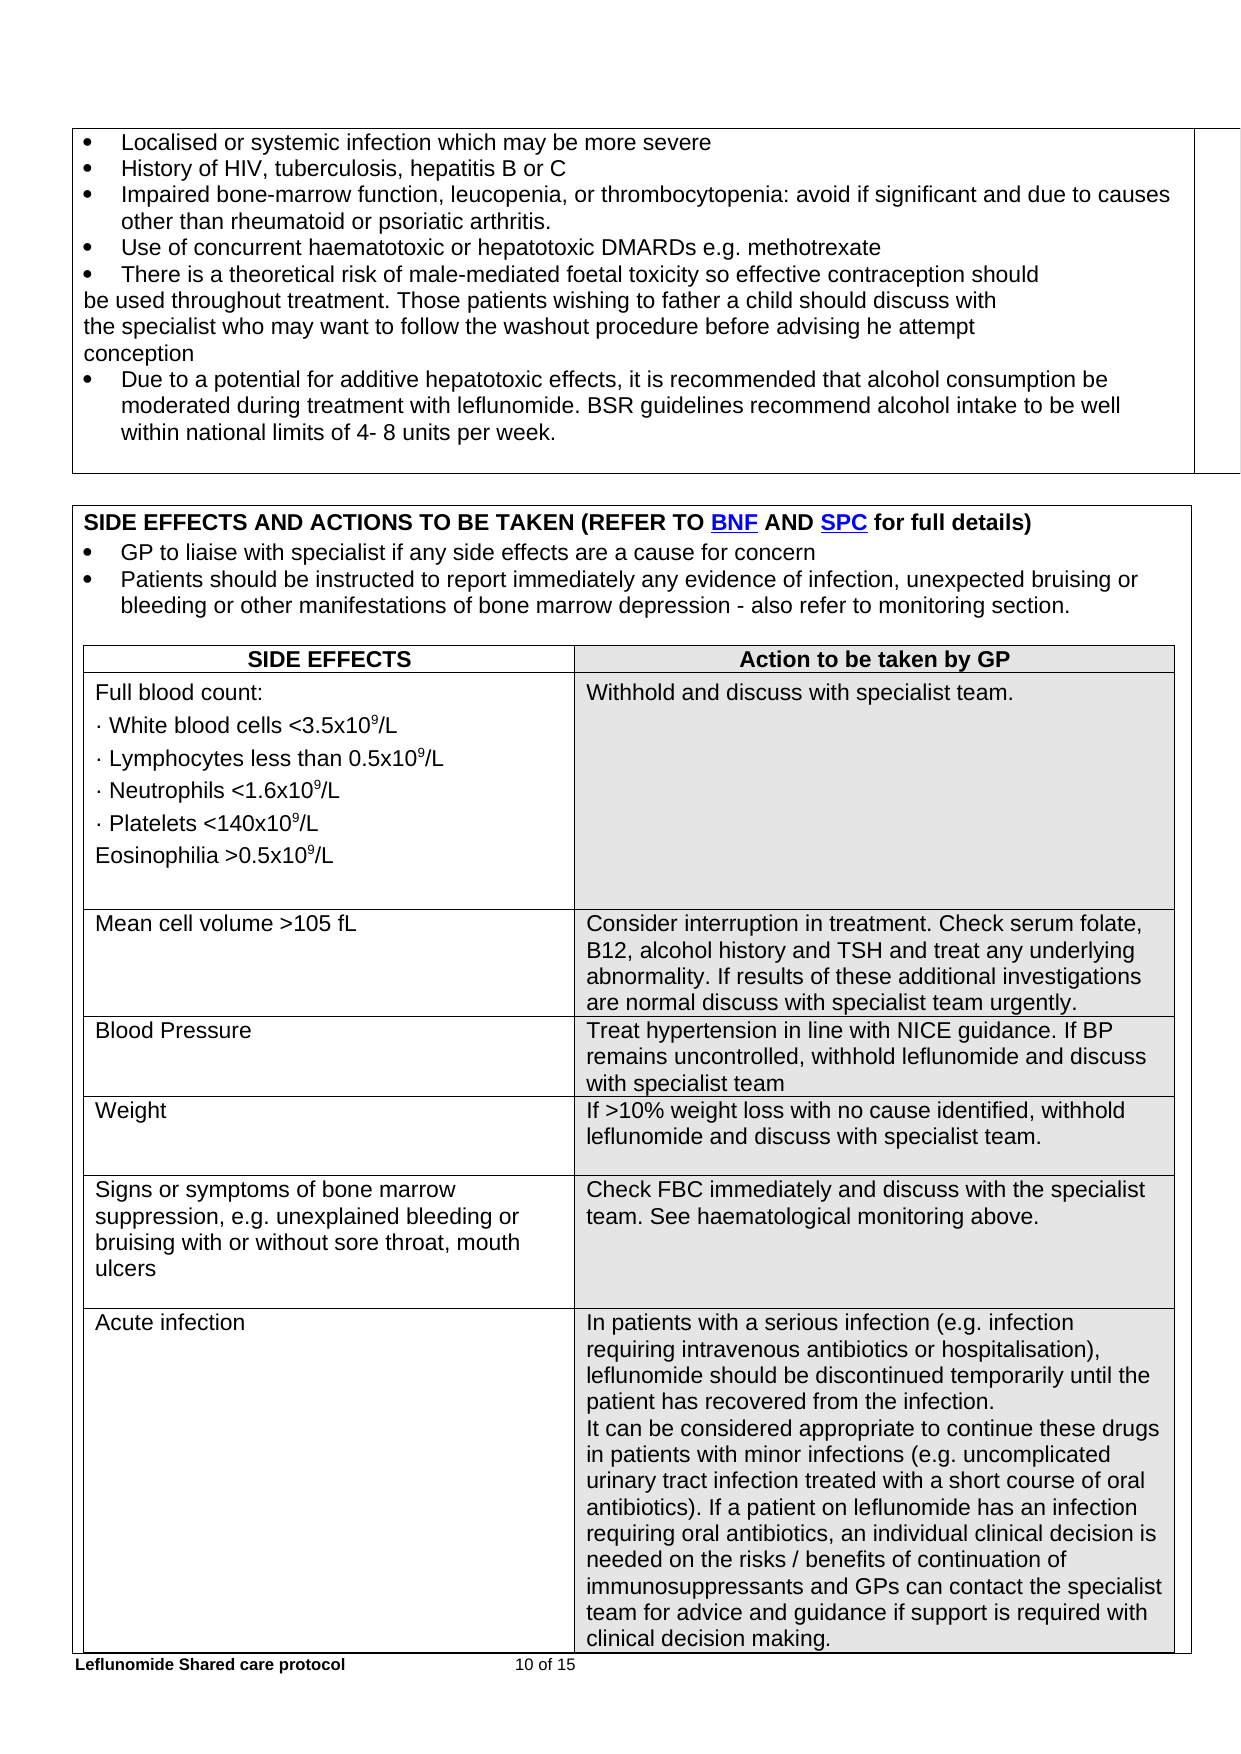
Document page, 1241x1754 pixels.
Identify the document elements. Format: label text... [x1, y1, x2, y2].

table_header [73, 129, 1194, 473]
table_header [1195, 129, 1240, 473]
